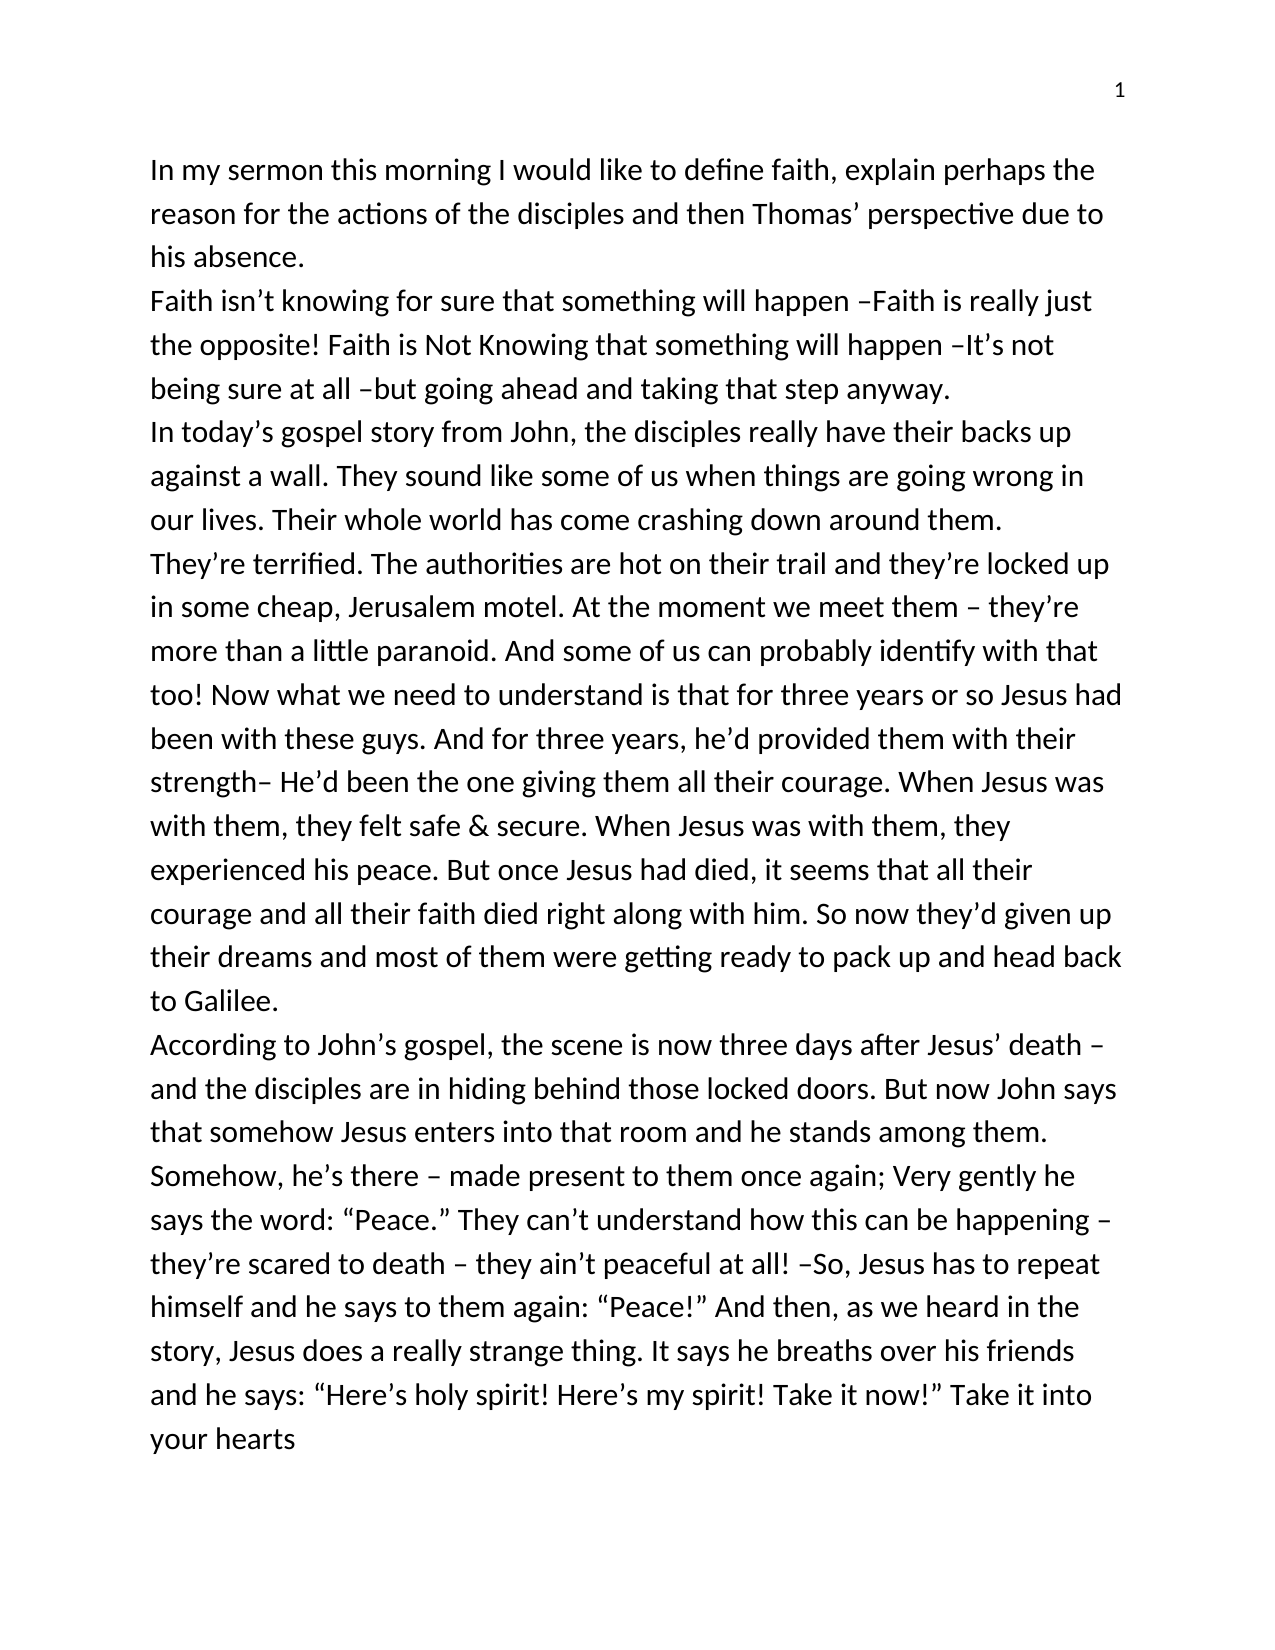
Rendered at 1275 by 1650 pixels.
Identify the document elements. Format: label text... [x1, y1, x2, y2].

text In my sermon this morning I would like to define faith, explain perhaps the reason for the actions of the disciples and then Thomas’ perspective due to his absence. [150, 150, 1125, 276]
text In today’s gospel story from John, the disciples really have their backs up against a wall. They sound like some of us when things are going wrong in our lives. Their whole world has come crashing down around them. They’re terrified. The authorities are hot on their trail and they’re locked up in some cheap, Jerusalem motel. At the moment we meet them – they’re more than a little paranoid. And some of us can probably identify with that too! Now what we need to understand is that for three years or so Jesus had been with these guys. And for three years, he’d provided them with their strength– He’d been the one giving them all their courage. When Jesus was with them, they felt safe & secure. When Jesus was with them, they experienced his peace. But once Jesus had died, it seems that all their courage and all their faith died right along with him. So now they’d given up their dreams and most of them were getting ready to pack up and head back to Galilee. [150, 412, 1125, 1019]
text Faith isn’t knowing for sure that something will happen –Faith is really just the opposite! Faith is Not Knowing that something will happen –It’s not being sure at all –but going ahead and taking that step anyway. [150, 281, 1125, 407]
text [150, 1025, 1125, 1457]
